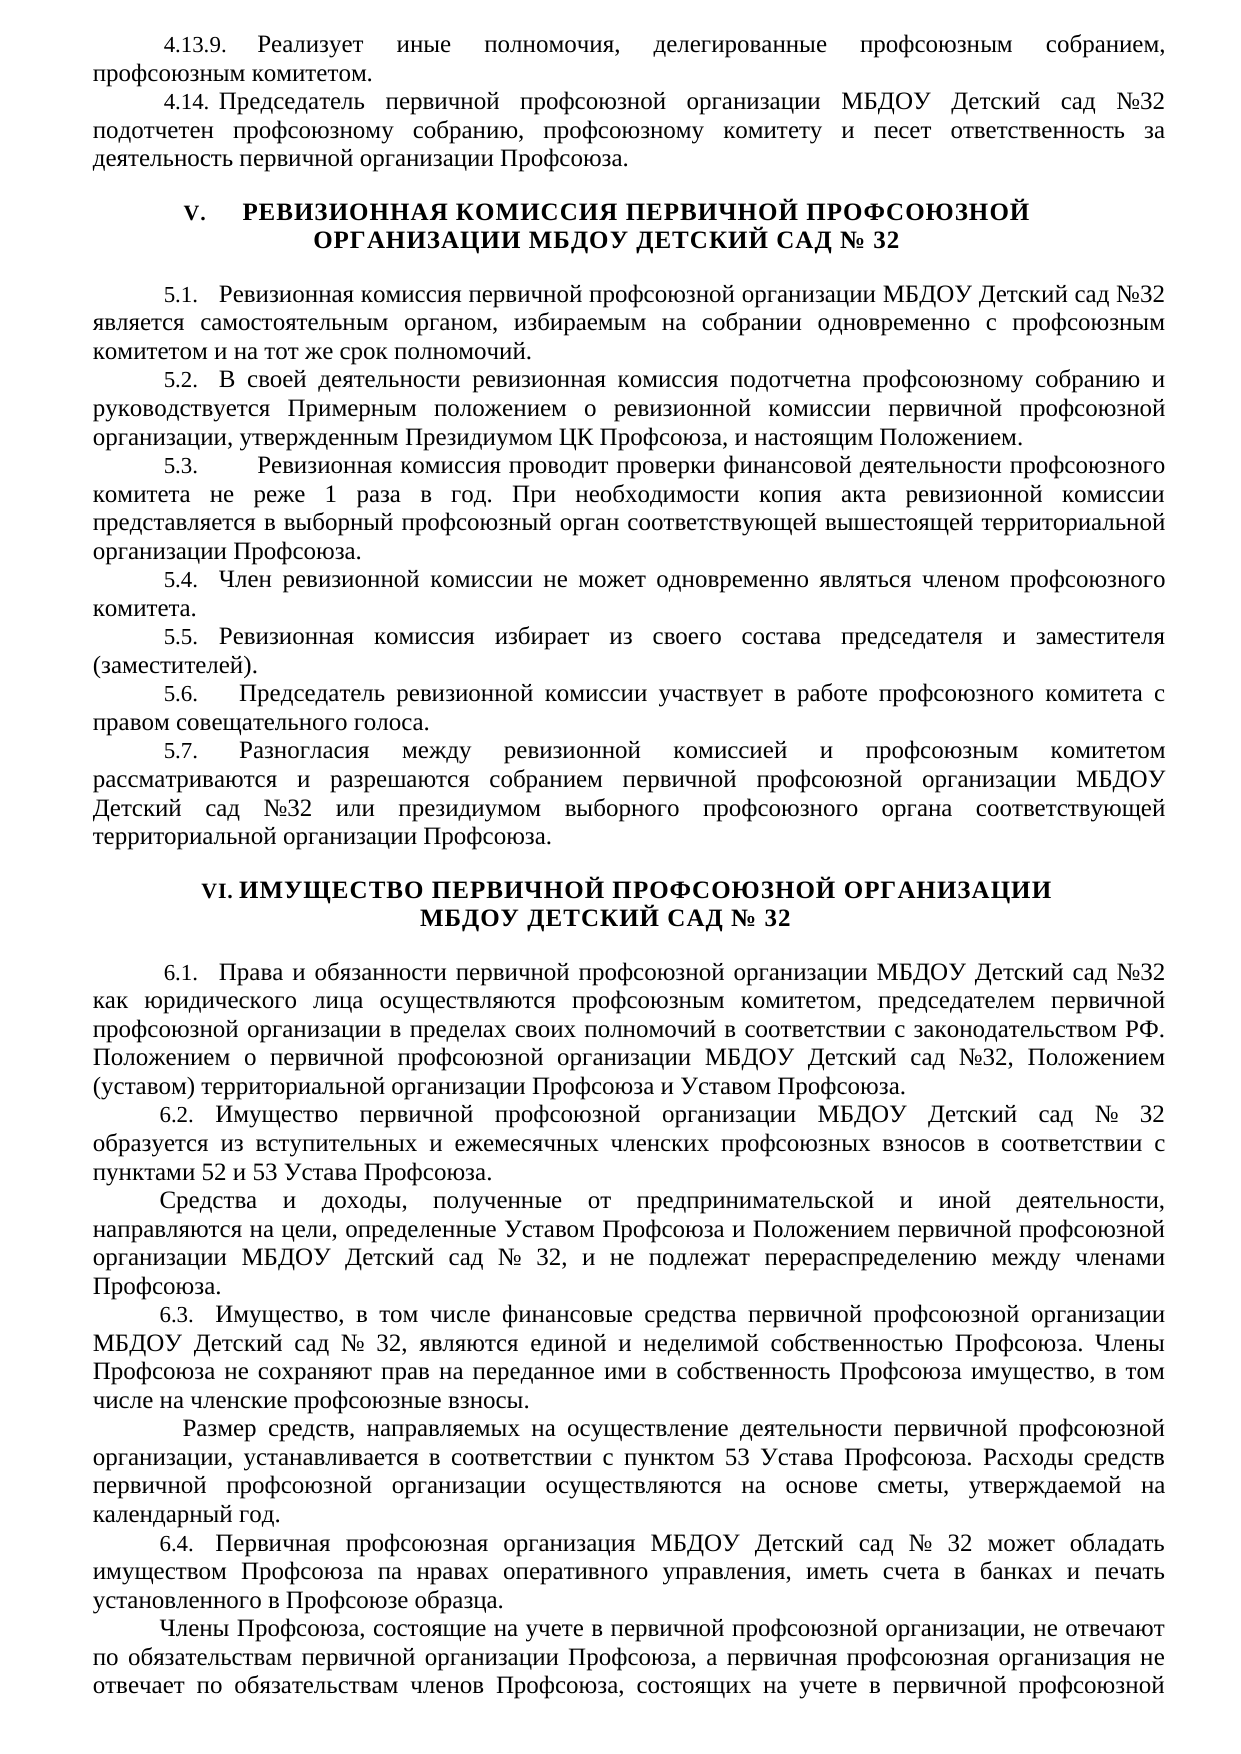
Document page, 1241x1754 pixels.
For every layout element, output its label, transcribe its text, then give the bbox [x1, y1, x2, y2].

list РЕВИЗИОННАЯ КОМИССИЯ ПЕРВИЧНОЙ ПРОФСОЮЗНОЙ ОРГАНИЗАЦИИ МБДОУ ДЕТСКИЙ САД № 32 [103, 197, 1110, 254]
list Первичная профсоюзная организация МБДОУ Детский сад № 32 может обладать имуществом Профсоюза па нравах оперативного управления, иметь счета в банках и печать установленного в Профсоюзе образца. [93, 1528, 1166, 1614]
list Реализует иные полномочия, делегированные профсоюзным собранием, профсоюзным комитетом. [93, 29, 1166, 87]
list ИМУЩЕСТВО ПЕРВИЧНОЙ ПРОФСОЮЗНОЙ ОРГАНИЗАЦИИ МБДОУ ДЕТСКИЙ САД № 32 [201, 875, 1060, 932]
list Разногласия между ревизионной комиссией и профсоюзным комитетом рассматриваются и разрешаются собранием первичной профсоюзной организации МБДОУ Детский сад №32 или президиумом выборного профсоюзного органа соответствующей территориальной организации Профсоюза. [93, 736, 1166, 850]
list Ревизионная комиссия избирает из своего состава председателя и заместителя (заместителей). [93, 622, 1166, 679]
list Имущество, в том числе финансовые средства первичной профсоюзной организации МБДОУ Детский сад № 32, являются единой и неделимой собственностью Профсоюза. Члены Профсоюза не сохраняют прав на переданное ими в собственность Профсоюза имущество, в том числе на членские профсоюзные взносы. [93, 1300, 1166, 1414]
list Член ревизионной комиссии не может одновременно являться членом профсоюзного комитета. [93, 565, 1166, 622]
text Размер средств, направляемых на осуществление деятельности первичной профсоюзной организации, устанавливается в соответствии с пунктом 53 Устава Профсоюза. Расходы средств первичной профсоюзной организации осуществляются на основе сметы, утверждаемой на календарный год. [93, 1414, 1166, 1528]
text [93, 1614, 1166, 1699]
text Средства и доходы, полученные от предпринимательской и иной деятельности, направляются на цели, определенные Уставом Профсоюза и Положением первичной профсоюзной организации МБДОУ Детский сад № 32, и не подлежат перераспределению между членами Профсоюза. [93, 1186, 1166, 1300]
list Права и обязанности первичной профсоюзной организации МБДОУ Детский сад №32 как юридического лица осуществляются профсоюзным комитетом, председателем первичной профсоюзной организации в пределах своих полномочий в соответствии с законодательством РФ. Положением о первичной профсоюзной организации МБДОУ Детский сад №32, Положением (уставом) территориальной организации Профсоюза и Уставом Профсоюза. [93, 957, 1166, 1100]
list Ревизионная комиссия проводит проверки финансовой деятельности профсоюзного комитета не реже 1 раза в год. При необходимости копия акта ревизионной комиссии представляется в выборный профсоюзный орган соответствующей вышестоящей территориальной организации Профсоюза. [93, 451, 1166, 565]
list Ревизионная комиссия первичной профсоюзной организации МБДОУ Детский сад №32 является самостоятельным органом, избираемым на собрании одновременно с профсоюзным комитетом и на тот же срок полномочий. [93, 279, 1166, 365]
list В своей деятельности ревизионная комиссия подотчетна профсоюзному собранию и руководствуется Примерным положением о ревизионной комиссии первичной профсоюзной организации, утвержденным Президиумом ЦК Профсоюза, и настоящим Положением. [93, 365, 1166, 451]
list Имущество первичной профсоюзной организации МБДОУ Детский сад № 32 образуется из вступительных и ежемесячных членских профсоюзных взносов в соответствии с пунктами 52 и 53 Устава Профсоюза. [93, 1100, 1166, 1186]
list Председатель первичной профсоюзной организации МБДОУ Детский сад №32 подотчетен профсоюзному собранию, профсоюзному комитету и песет ответственность за деятельность первичной организации Профсоюза. [93, 87, 1166, 172]
list Председатель ревизионной комиссии участвует в работе профсоюзного комитета с правом совещательного голоса. [93, 679, 1166, 736]
